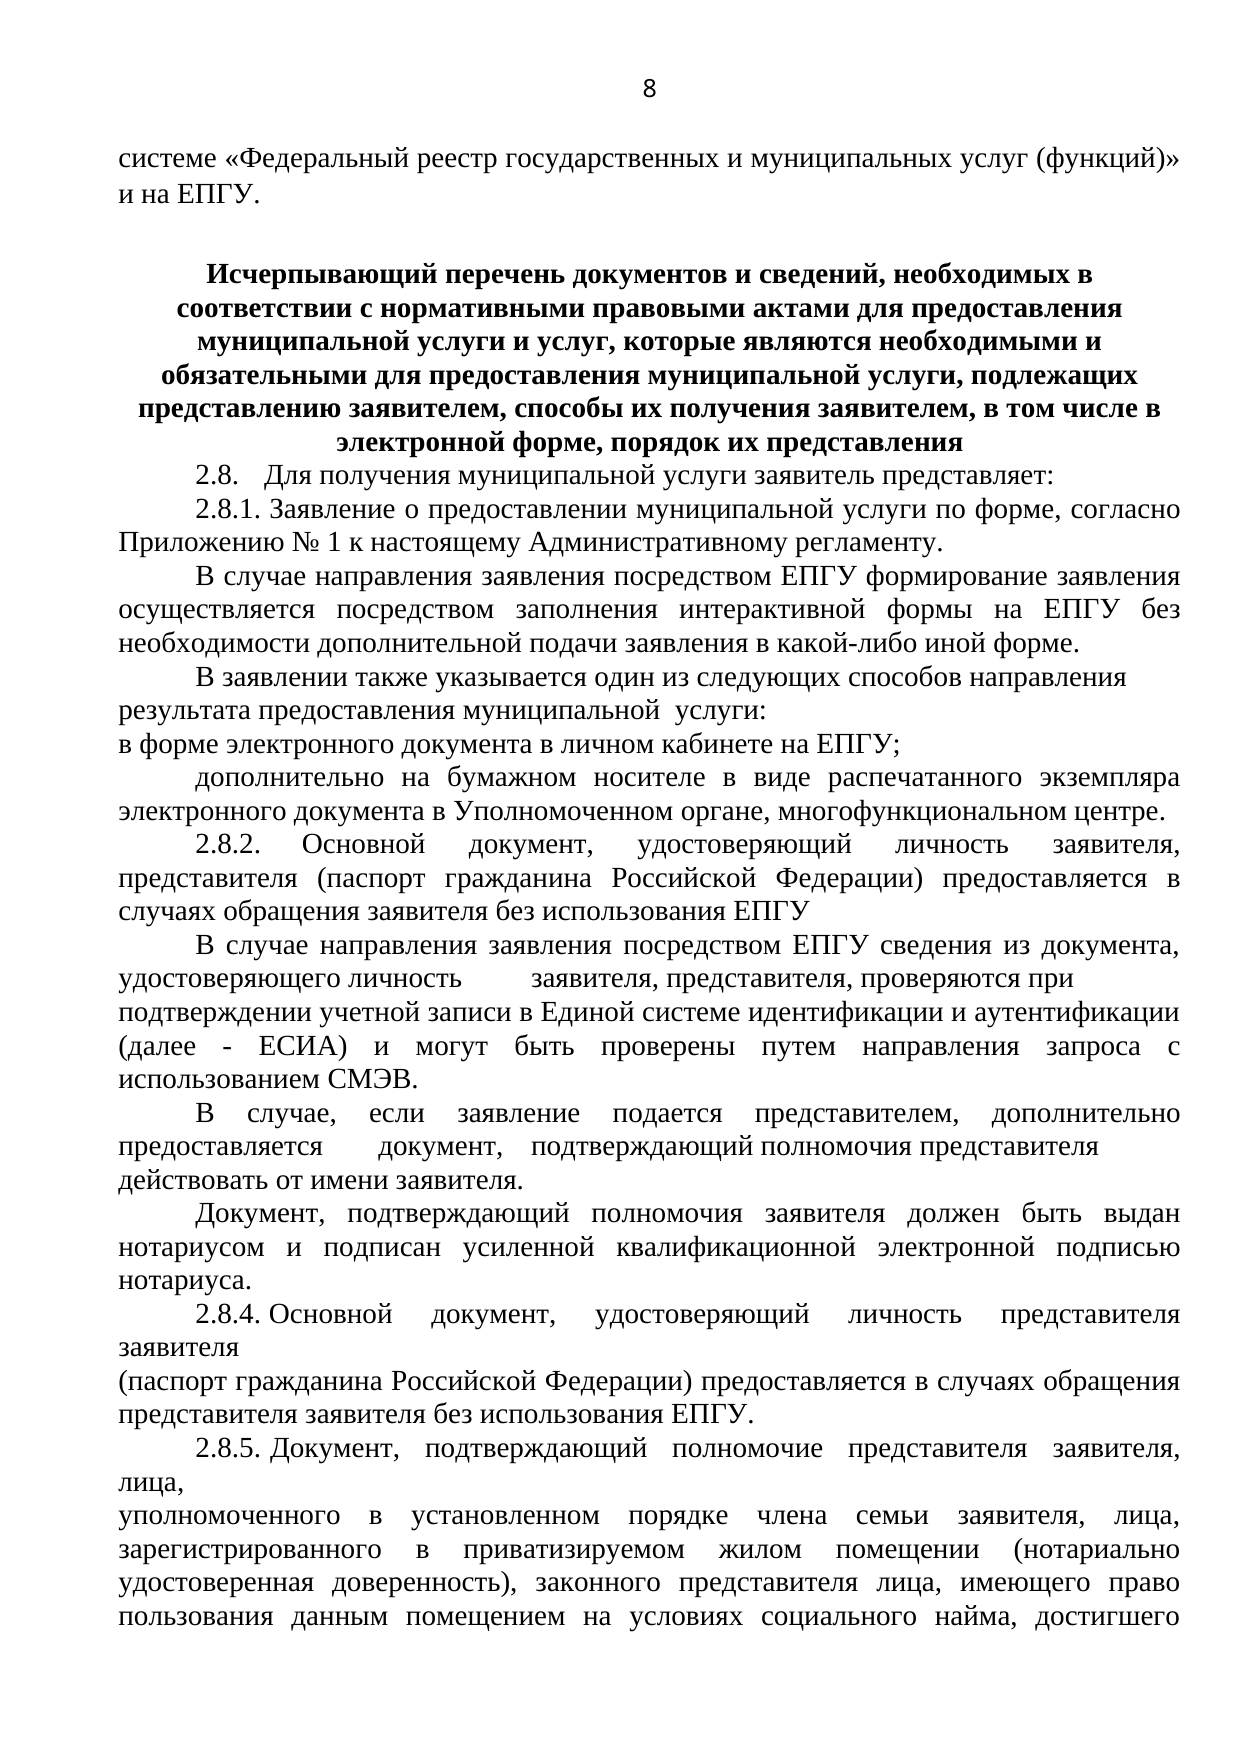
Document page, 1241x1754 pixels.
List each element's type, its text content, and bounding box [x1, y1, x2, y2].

text В случае направления заявления посредством ЕПГУ сведения из документа, удостоверяющего личность заявителя, представителя, проверяются при [118, 928, 1181, 995]
list Основной документ, удостоверяющий личность представителя заявителя (паспорт гражданина Российской Федерации) предоставляется в случаях обращения представителя заявителя без использования ЕПГУ. [118, 1297, 1181, 1431]
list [118, 1431, 1181, 1632]
list Основной документ, удостоверяющий личность заявителя, представителя (паспорт гражданина Российской Федерации) предоставляется в случаях обращения заявителя без использования ЕПГУ [118, 827, 1181, 928]
text В случае направления заявления посредством ЕПГУ формирование заявления осуществляется посредством заполнения интерактивной формы на ЕПГУ без необходимости дополнительной подачи заявления в какой-либо иной форме. [118, 559, 1181, 659]
text В заявлении также указывается один из следующих способов направления результата предоставления муниципальной услуги: в форме электронного документа в личном кабинете на ЕПГУ; [118, 659, 1181, 760]
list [118, 139, 1181, 211]
text Исчерпывающий перечень документов и сведений, необходимых в соответствии с нормативными правовыми актами для предоставления муниципальной услуги и услуг, которые являются необходимыми и обязательными для предоставления муниципальной услуги, подлежащих представлению заявителем, способы их получения заявителем, в том числе в электронной форме, порядок их представления [118, 257, 1181, 458]
text действовать от имени заявителя. [118, 1162, 1181, 1196]
list Заявление о предоставлении муниципальной услуги по форме, согласно Приложению № 1 к настоящему Административному регламенту. [118, 492, 1181, 559]
text подтверждении учетной записи в Единой системе идентификации и аутентификации (далее - ЕСИА) и могут быть проверены путем направления запроса с использованием СМЭВ. [118, 995, 1181, 1095]
text Документ, подтверждающий полномочия заявителя должен быть выдан нотариусом и подписан усиленной квалификационной электронной подписью нотариуса. [118, 1196, 1181, 1297]
text В случае, если заявление подается представителем, дополнительно предоставляется документ, подтверждающий полномочия представителя [118, 1095, 1181, 1162]
text дополнительно на бумажном носителе в виде распечатанного экземпляра электронного документа в Уполномоченном органе, многофункциональном центре. [118, 760, 1181, 827]
list Для получения муниципальной услуги заявитель представляет: [118, 458, 1181, 492]
